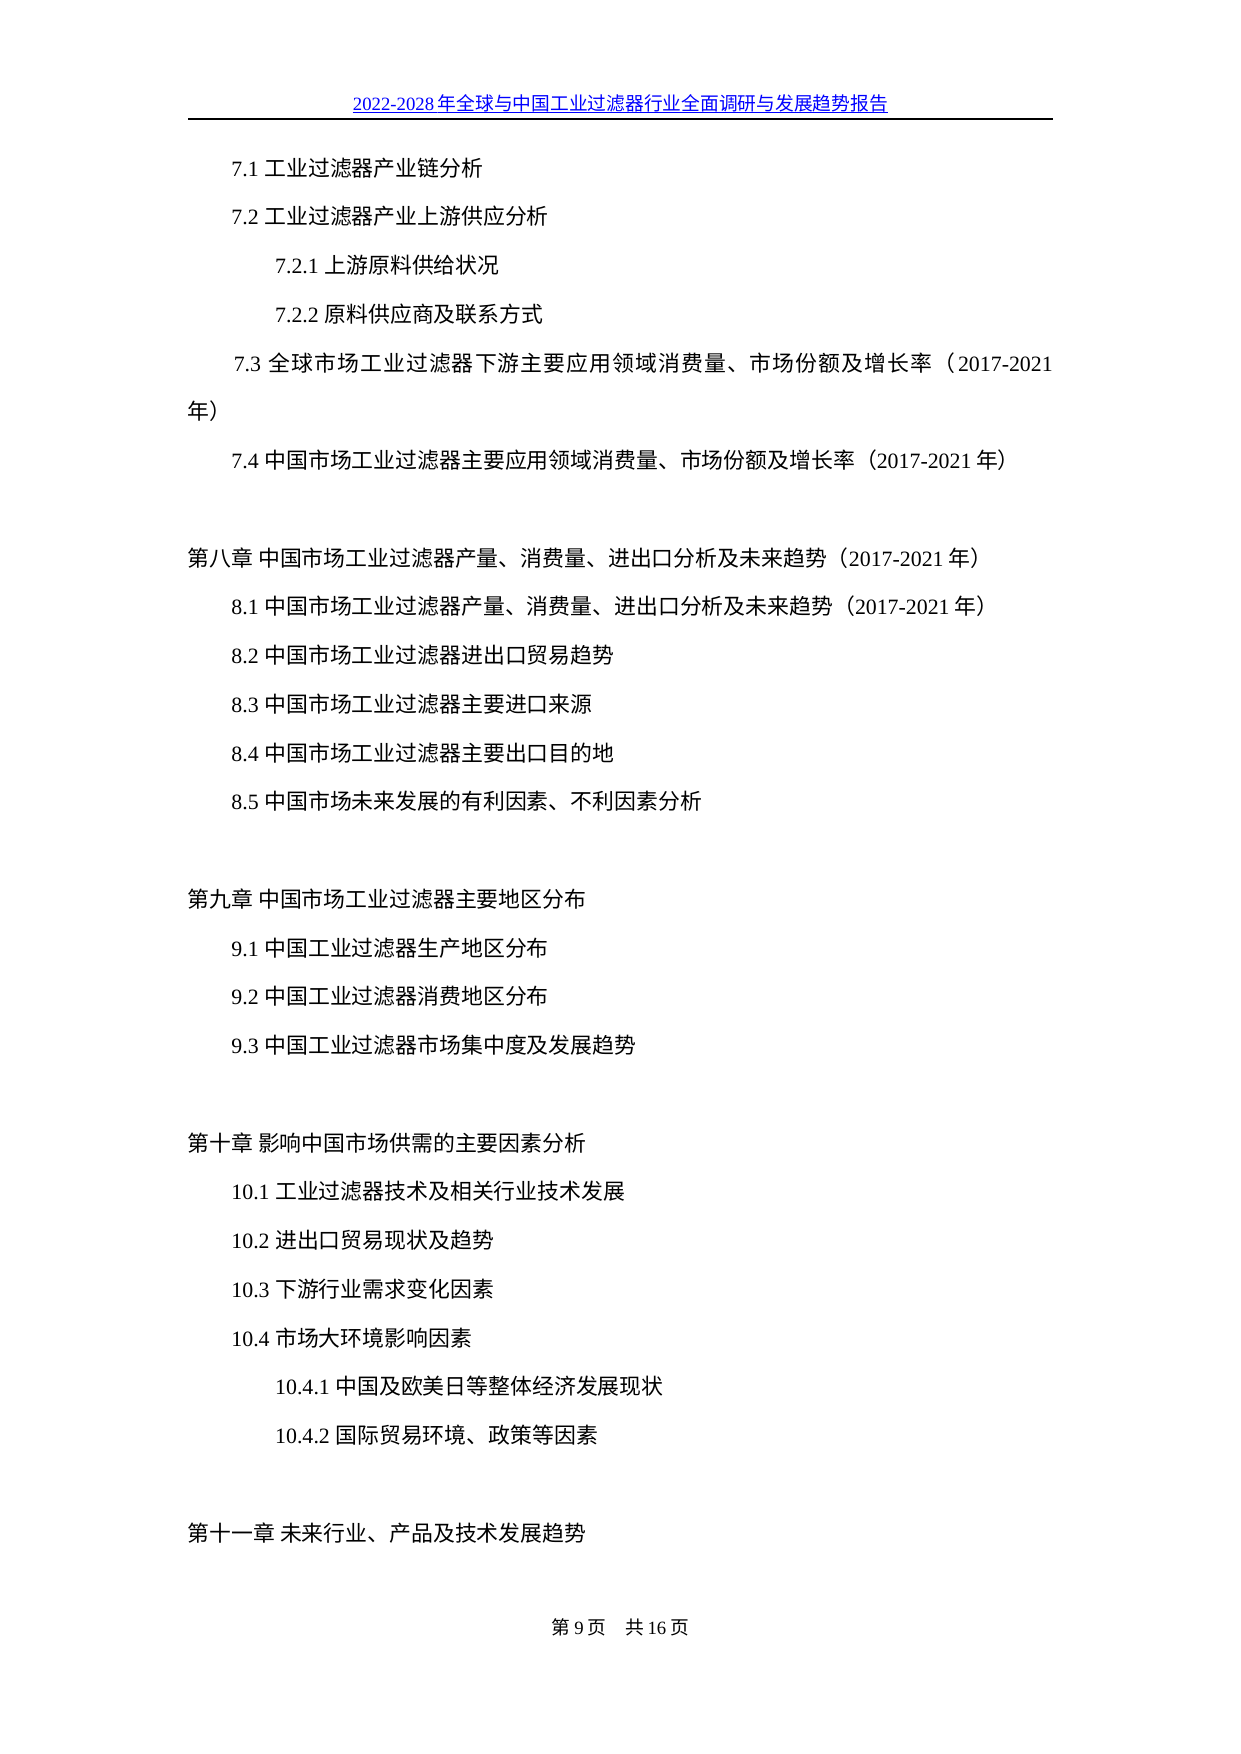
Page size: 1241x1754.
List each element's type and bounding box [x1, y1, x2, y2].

text [187, 150, 1053, 1548]
